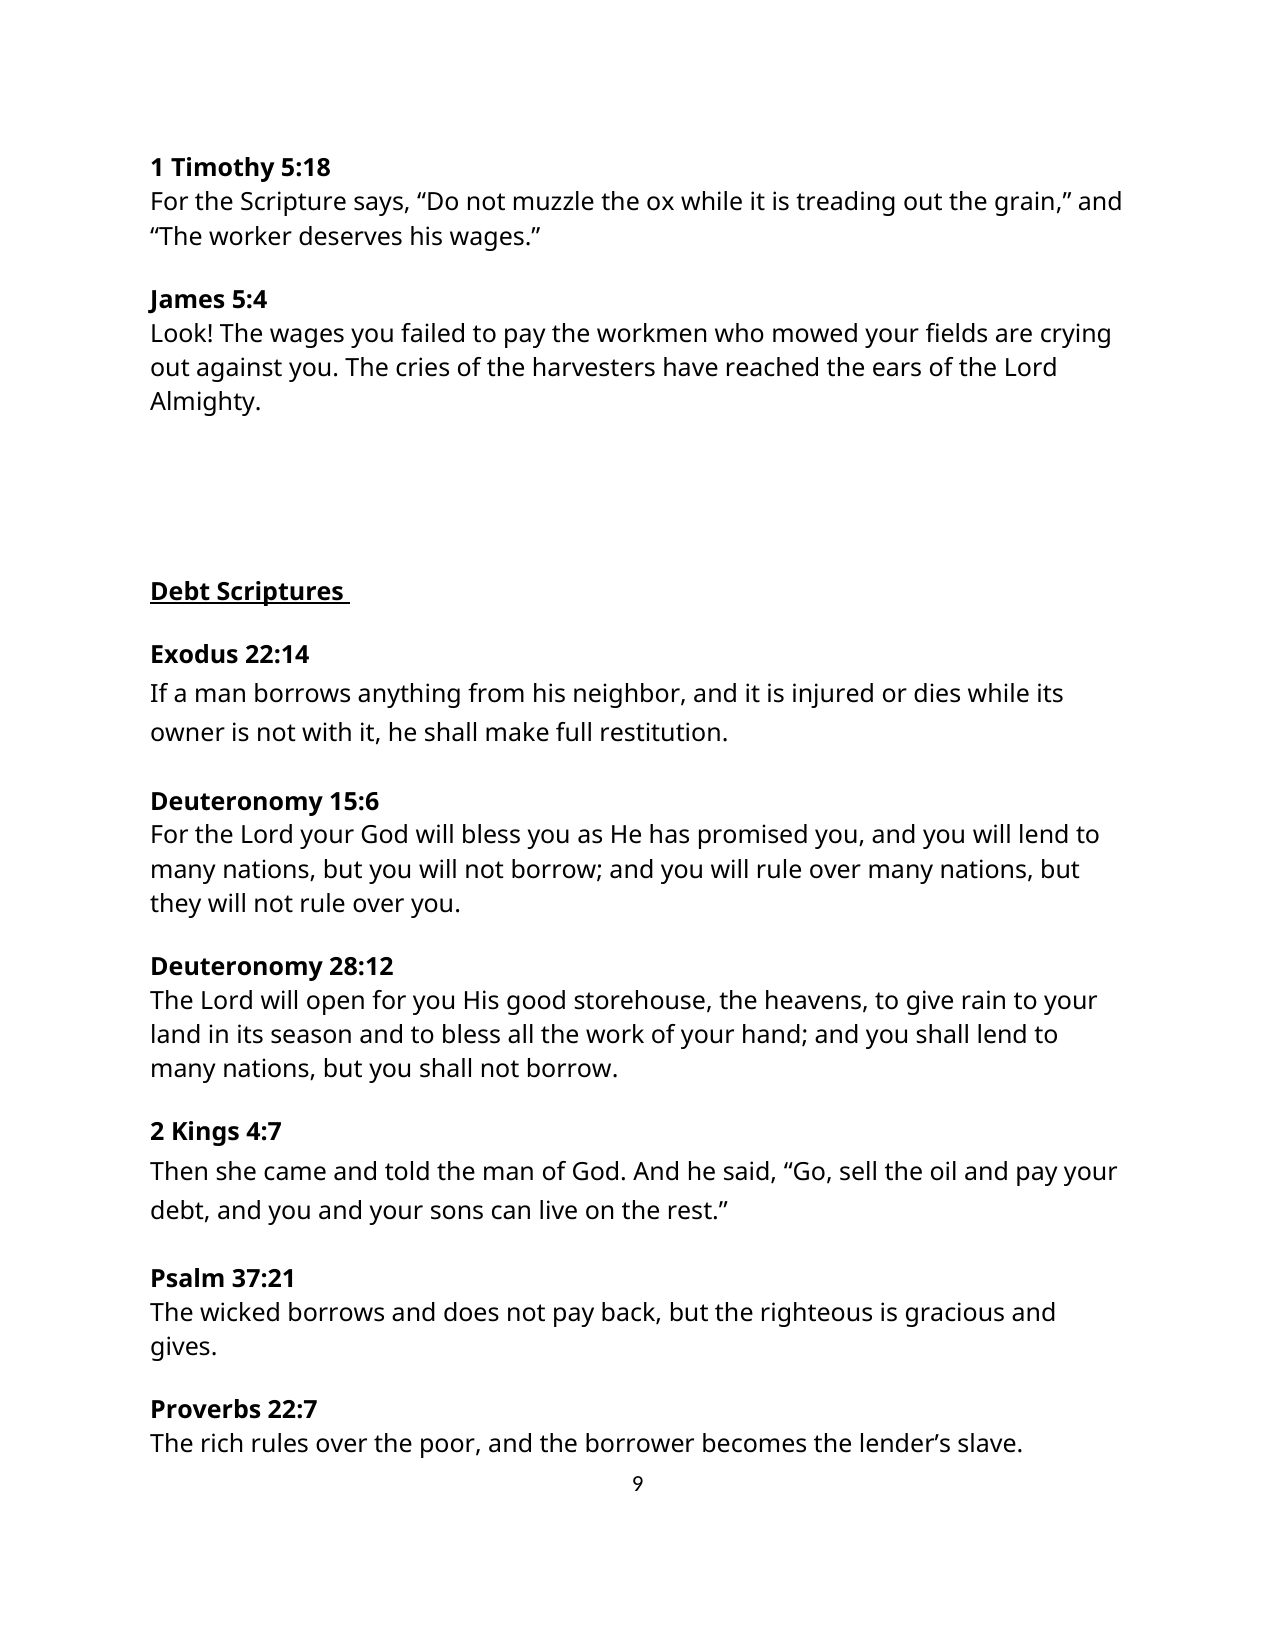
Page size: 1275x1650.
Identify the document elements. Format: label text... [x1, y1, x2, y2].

text 1 Timothy 5:18 For the Scripture says, “Do not muzzle the ox while it is treading out the grain,” and “The worker deserves his wages.” [150, 150, 1125, 252]
text 2 Kings 4:7 Then she came and told the man of God. And he said, “Go, sell the oil and pay your debt, and you and your sons can live on the rest.” [150, 1114, 1125, 1226]
text Proverbs 22:7 The rich rules over the poor, and the borrower becomes the lender’s slave. [150, 1392, 1125, 1460]
text Psalm 37:21 The wicked borrows and does not pay back, but the righteous is gracious and gives. [150, 1261, 1125, 1363]
text Deuteronomy 28:12 The Lord will open for you His good storehouse, the heavens, to give rain to your land in its season and to bless all the work of your hand; and you shall lend to many nations, but you shall not borrow. [150, 948, 1125, 1085]
text James 5:4 Look! The wages you failed to pay the workmen who mowed your fields are crying out against you. The cries of the harvesters have reached the ears of the Lord Almighty. [150, 281, 1125, 418]
subtitle Debt Scriptures [150, 573, 1125, 607]
text Deuteronomy 15:6 For the Lord your God will bless you as He has promised you, and you will lend to many nations, but you will not borrow; and you will rule over many nations, but they will not rule over you. [150, 783, 1125, 919]
text Exodus 22:14 If a man borrows anything from his neighbor, and it is injured or dies while its owner is not with it, he shall make full restitution. [150, 636, 1125, 749]
